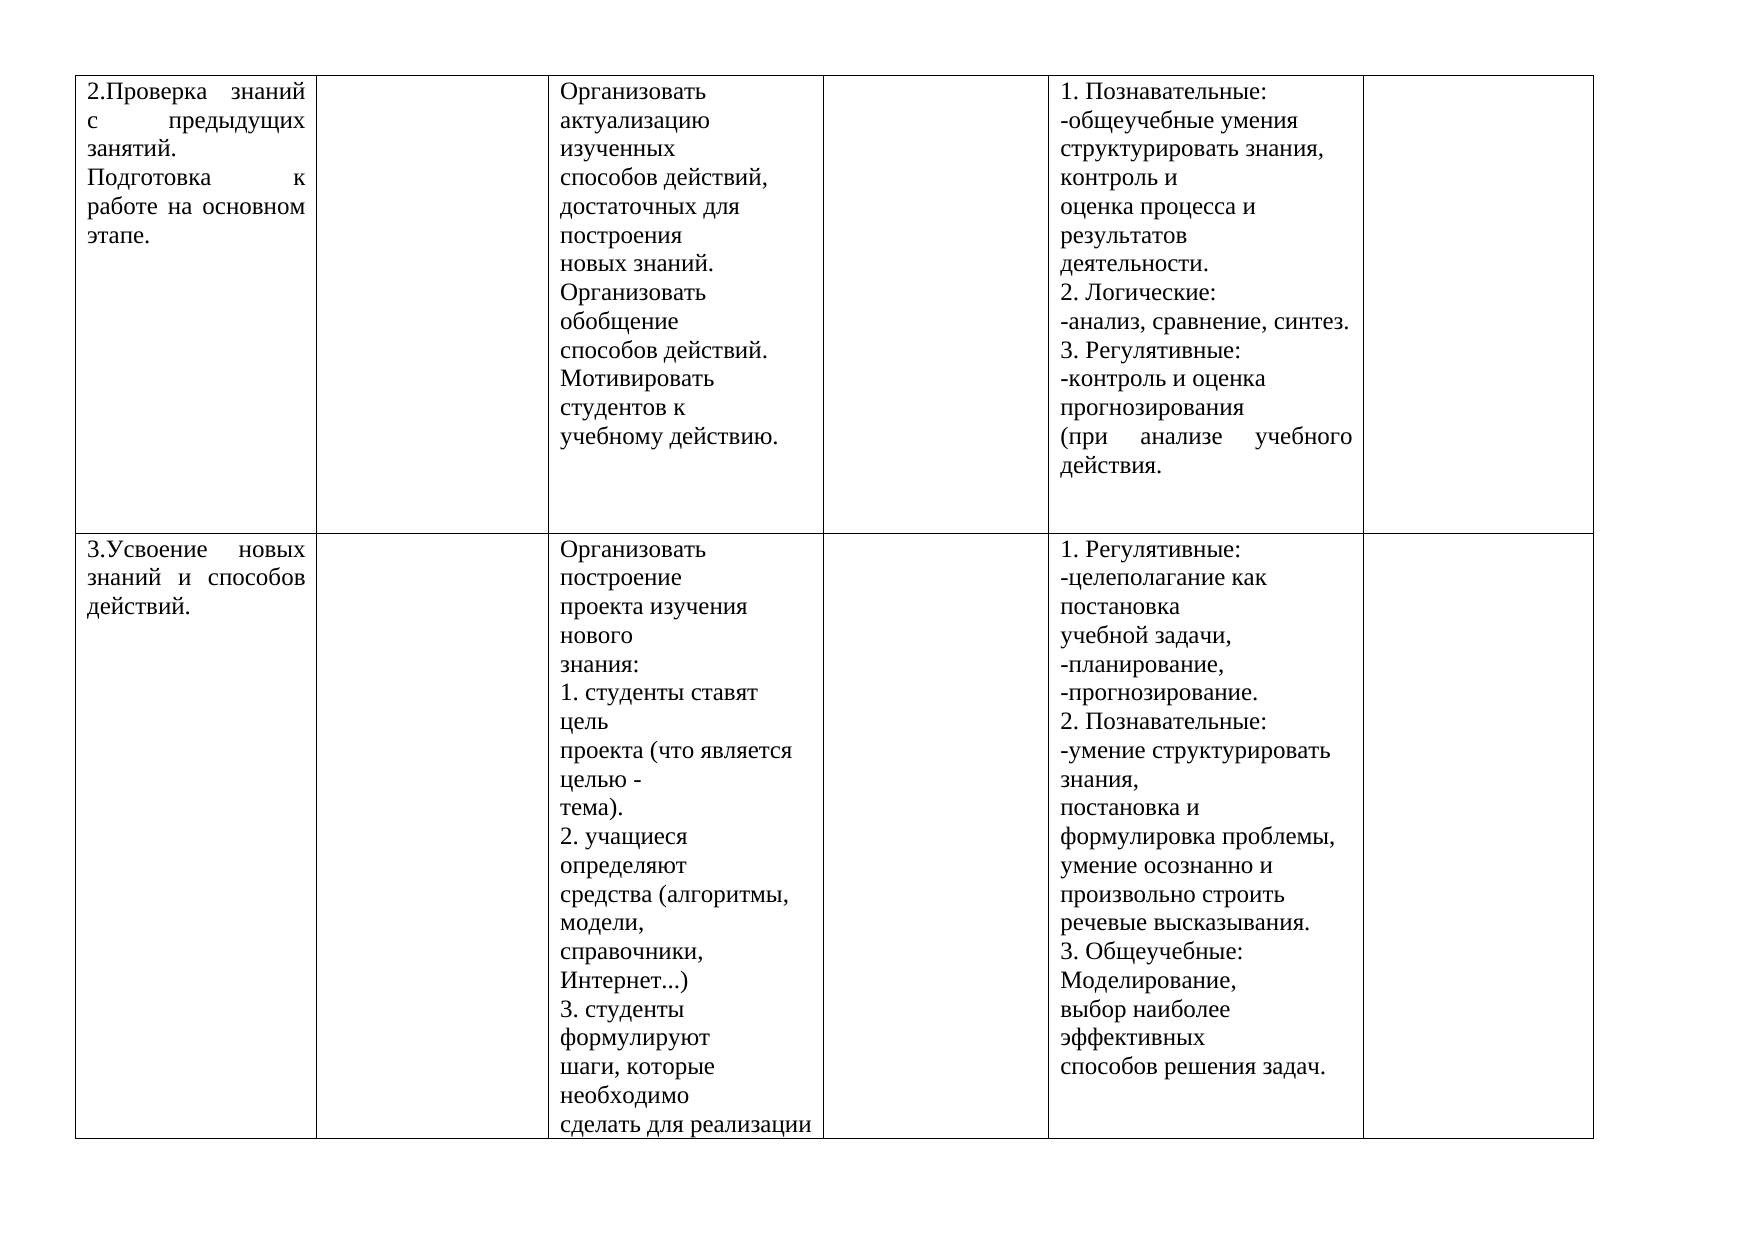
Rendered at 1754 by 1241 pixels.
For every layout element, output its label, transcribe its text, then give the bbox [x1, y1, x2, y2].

table_cell [824, 76, 1048, 533]
table_cell [317, 534, 548, 1137]
table_cell Организовать актуализацию изученных способов действий, достаточных для построения новых знаний. Организовать обобщение способов действий. Мотивировать студентов к учебному действию. [549, 76, 823, 533]
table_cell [549, 534, 823, 1137]
table_cell [1364, 76, 1593, 533]
table_cell [317, 76, 548, 533]
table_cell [1049, 534, 1363, 1137]
table_cell [1364, 534, 1593, 1137]
table_cell [824, 534, 1048, 1137]
table_cell 1. Познавательные: -общеучебные умения структурировать знания, контроль и оценка процесса и результатов деятельности. 2. Логические: -анализ, сравнение, синтез. 3. Регулятивные: -контроль и оценка прогнозирования (при анализе учебного действия. [1049, 76, 1363, 533]
table_cell 2.Проверка знаний с предыдущих занятий. Подготовка к работе на основном этапе. [76, 76, 316, 533]
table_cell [76, 534, 316, 1137]
